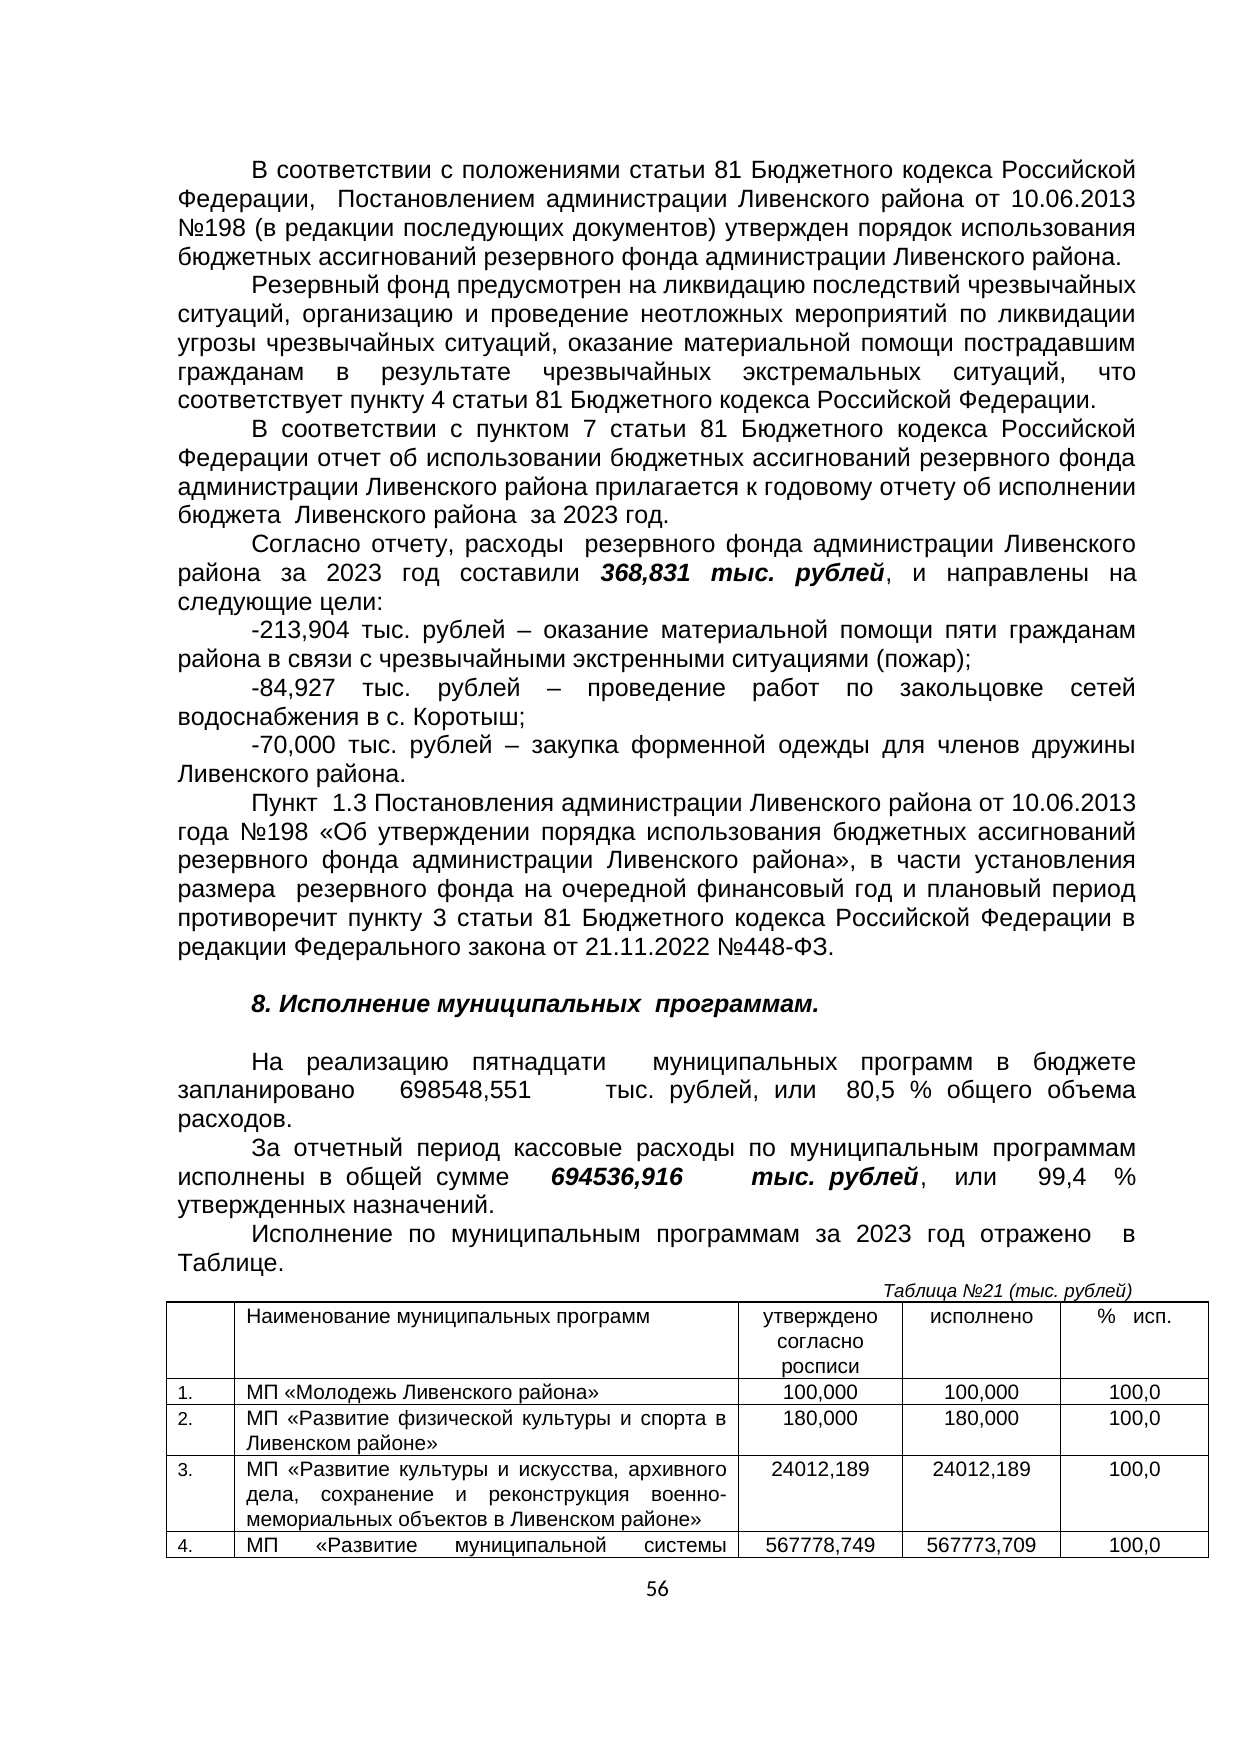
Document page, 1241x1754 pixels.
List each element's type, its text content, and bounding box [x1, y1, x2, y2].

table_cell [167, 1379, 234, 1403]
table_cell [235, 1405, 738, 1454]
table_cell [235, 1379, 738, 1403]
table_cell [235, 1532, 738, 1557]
text 8. Исполнение муниципальных программам. [177, 989, 1137, 1018]
text За отчетный период кассовые расходы по муниципальным программам исполнены в общей сумме 694536,916 тыс. рублей, или 99,4 % утвержденных назначений. [177, 1133, 1137, 1219]
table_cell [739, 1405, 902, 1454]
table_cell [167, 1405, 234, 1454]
text -84,927 тыс. рублей – проведение работ по закольцовке сетей водоснабжения в с. Коротыш; [177, 673, 1137, 730]
text Согласно отчету, расходы резервного фонда администрации Ливенского района за 2023 год составили 368,831 тыс. рублей, и направлены на следующие цели: [177, 529, 1137, 615]
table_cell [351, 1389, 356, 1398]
text Резервный фонд предусмотрен на ликвидацию последствий чрезвычайных ситуаций, организацию и проведение неотложных мероприятий по ликвидации угрозы чрезвычайных ситуаций, оказание материальной помощи пострадавшим гражданам в результате чрезвычайных экстремальных ситуаций, что соответствует пункту 4 статьи 81 Бюджетного кодекса Российской Федерации. [177, 270, 1137, 414]
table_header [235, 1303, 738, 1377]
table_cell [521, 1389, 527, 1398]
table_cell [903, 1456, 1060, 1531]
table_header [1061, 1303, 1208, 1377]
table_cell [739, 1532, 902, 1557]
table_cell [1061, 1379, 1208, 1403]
text Пункт 1.3 Постановления администрации Ливенского района от 10.06.2013 года №198 «Об утверждении порядка использования бюджетных ассигнований резервного фонда администрации Ливенского района», в части установления размера резервного фонда на очередной финансовый год и плановый период противоречит пункту 3 статьи 81 Бюджетного кодекса Российской Федерации в редакции Федерального закона от 21.11.2022 №448-ФЗ. [177, 788, 1137, 960]
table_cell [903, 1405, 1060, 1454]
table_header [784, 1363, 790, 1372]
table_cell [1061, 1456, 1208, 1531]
text -70,000 тыс. рублей – закупка форменной одежды для членов дружины Ливенского района. [177, 730, 1137, 788]
text В соответствии с пунктом 7 статьи 81 Бюджетного кодекса Российской Федерации отчет об использовании бюджетных ассигнований резервного фонда администрации Ливенского района прилагается к годовому отчету об исполнении бюджета Ливенского района за 2023 год. [177, 414, 1137, 529]
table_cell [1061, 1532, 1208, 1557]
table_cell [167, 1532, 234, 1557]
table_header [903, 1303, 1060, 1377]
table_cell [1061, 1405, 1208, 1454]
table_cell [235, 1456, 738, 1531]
text В соответствии с положениями статьи 81 Бюджетного кодекса Российской Федерации, Постановлением администрации Ливенского района от 10.06.2013 №198 (в редакции последующих документов) утвержден порядок использования бюджетных ассигнований резервного фонда администрации Ливенского района. [177, 155, 1137, 270]
text Исполнение по муниципальным программам за 2023 год отражено в Таблице. [177, 1219, 1137, 1276]
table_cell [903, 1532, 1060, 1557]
text -213,904 тыс. рублей – оказание материальной помощи пяти гражданам района в связи с чрезвычайными экстренными ситуациями (пожар); [177, 615, 1137, 673]
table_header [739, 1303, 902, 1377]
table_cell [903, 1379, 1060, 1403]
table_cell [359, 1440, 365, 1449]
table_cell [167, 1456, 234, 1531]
text На реализацию пятнадцати муниципальных программ в бюджете запланировано 698548,551 тыс. рублей, или 80,5 % общего объема расходов. [177, 1046, 1137, 1133]
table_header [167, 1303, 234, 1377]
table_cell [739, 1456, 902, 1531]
text Таблица №21 (тыс. рублей) [767, 1276, 1137, 1301]
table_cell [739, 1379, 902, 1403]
